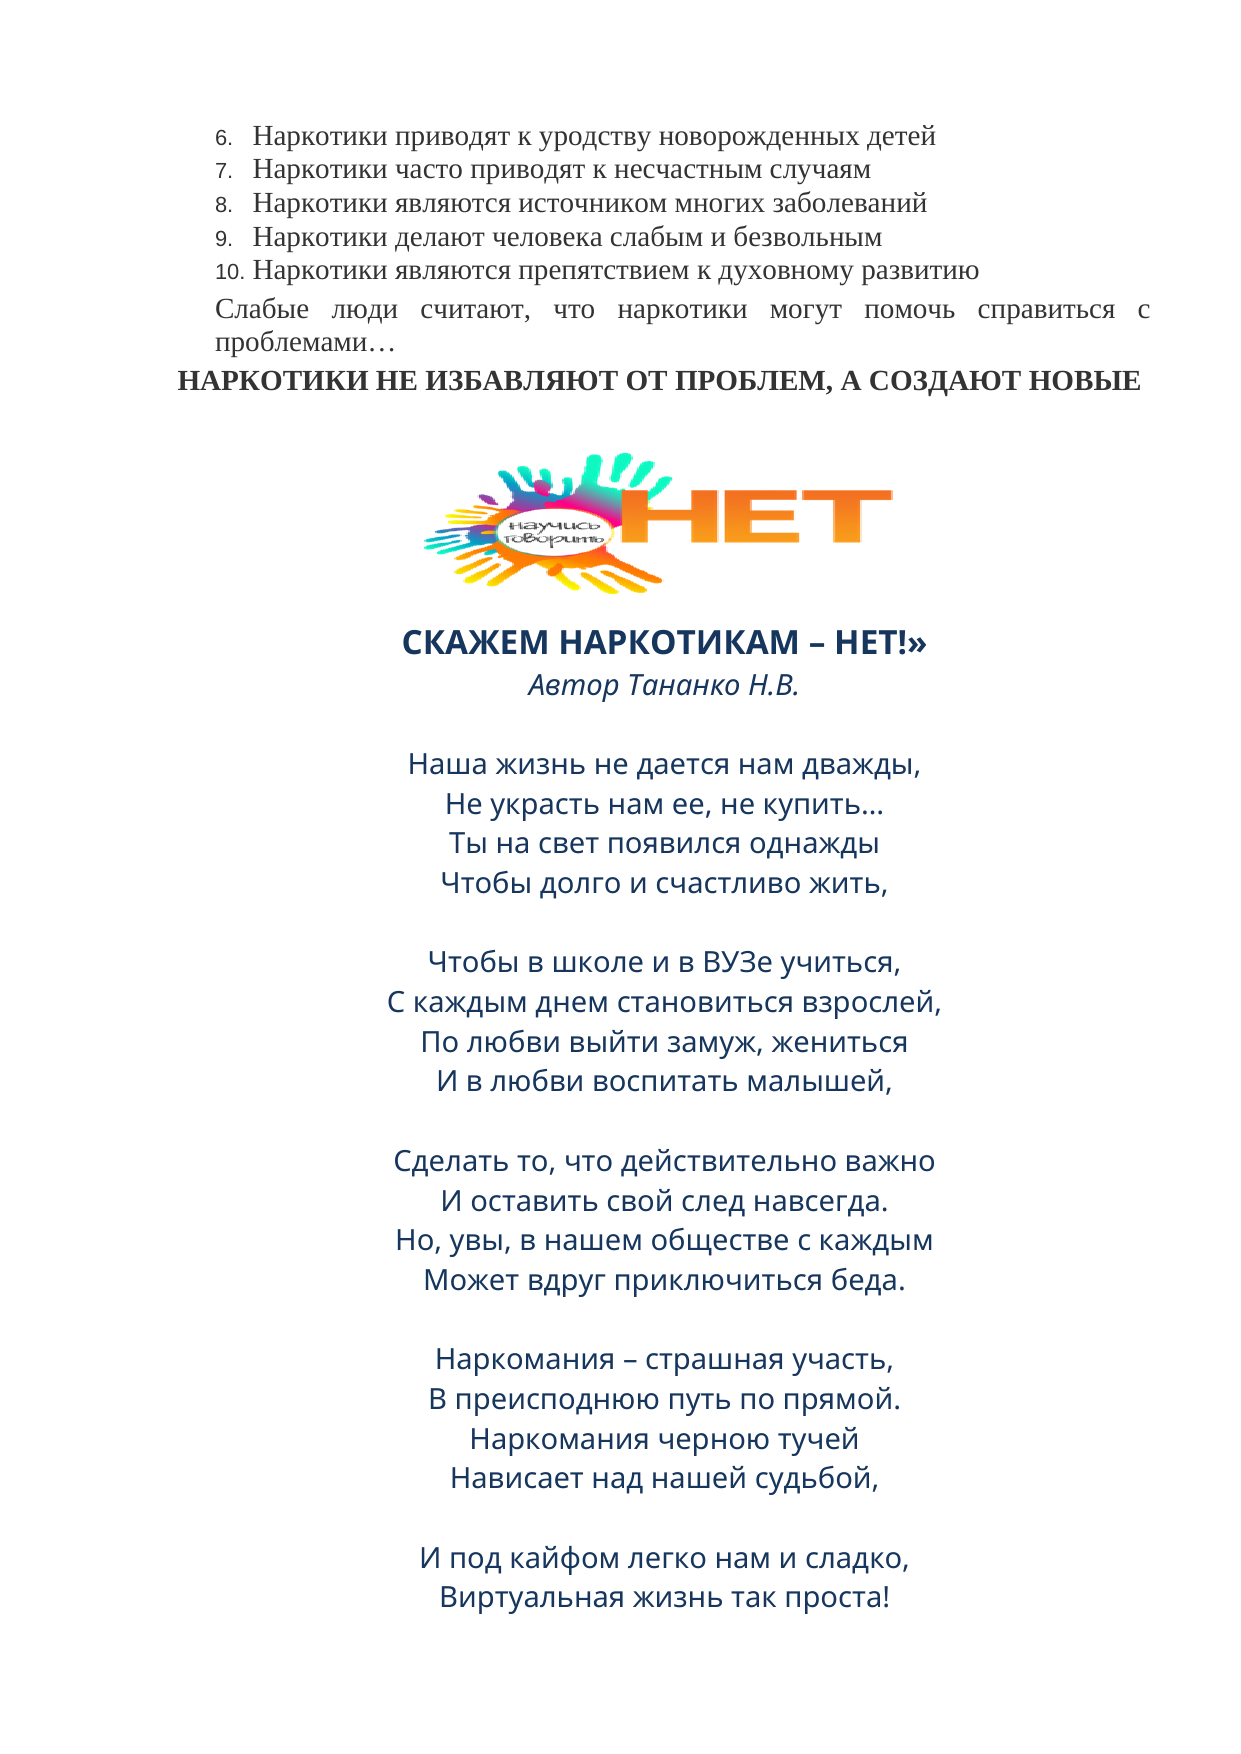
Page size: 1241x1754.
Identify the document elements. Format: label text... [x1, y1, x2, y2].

text Сделать то, что действительно важно [177, 1140, 1152, 1180]
text НАРКОТИКИ НЕ ИЗБАВЛЯЮТ ОТ ПРОБЛЕМ, А СОЗДАЮТ НОВЫЕ [177, 363, 1152, 397]
list Наркотики делают человека слабым и безвольным [215, 219, 1152, 252]
text С каждым днем становиться взрослей, [177, 981, 1152, 1021]
text И в любви воспитать малышей, [177, 1061, 1152, 1100]
list Наркотики приводят к уродству новорожденных детей [215, 118, 1152, 152]
picture [409, 449, 920, 594]
text Наркомания черною тучей [177, 1418, 1152, 1458]
text Автор Тананко Н.В. [177, 664, 1152, 703]
text Виртуальная жизнь так проста! [177, 1577, 1152, 1616]
text Нависает над нашей судьбой, [177, 1458, 1152, 1497]
text Чтобы долго и счастливо жить, [177, 862, 1152, 902]
text В преисподнюю путь по прямой. [177, 1378, 1152, 1418]
text Слабые люди считают, что наркотики могут помочь справиться с проблемами… [215, 291, 1152, 358]
text И под кайфом легко нам и сладко, [177, 1537, 1152, 1577]
list Наркотики являются препятствием к духовному развитию [215, 252, 1152, 286]
list Наркотики являются источником многих заболеваний [215, 185, 1152, 219]
text СКАЖЕМ НАРКОТИКАМ – НЕТ!» [177, 618, 1152, 664]
text Наркомания – страшная участь, [177, 1338, 1152, 1378]
text Может вдруг приключиться беда. [177, 1259, 1152, 1299]
text Наша жизнь не дается нам дважды, [177, 743, 1152, 783]
text Не украсть нам ее, не купить… [177, 783, 1152, 823]
text Чтобы в школе и в ВУЗе учиться, [177, 942, 1152, 981]
text По любви выйти замуж, жениться [177, 1021, 1152, 1061]
text И оставить свой след навсегда. [177, 1180, 1152, 1219]
text Ты на свет появился однажды [177, 823, 1152, 862]
text Но, увы, в нашем обществе с каждым [177, 1219, 1152, 1259]
list Наркотики часто приводят к несчастным случаям [215, 152, 1152, 185]
